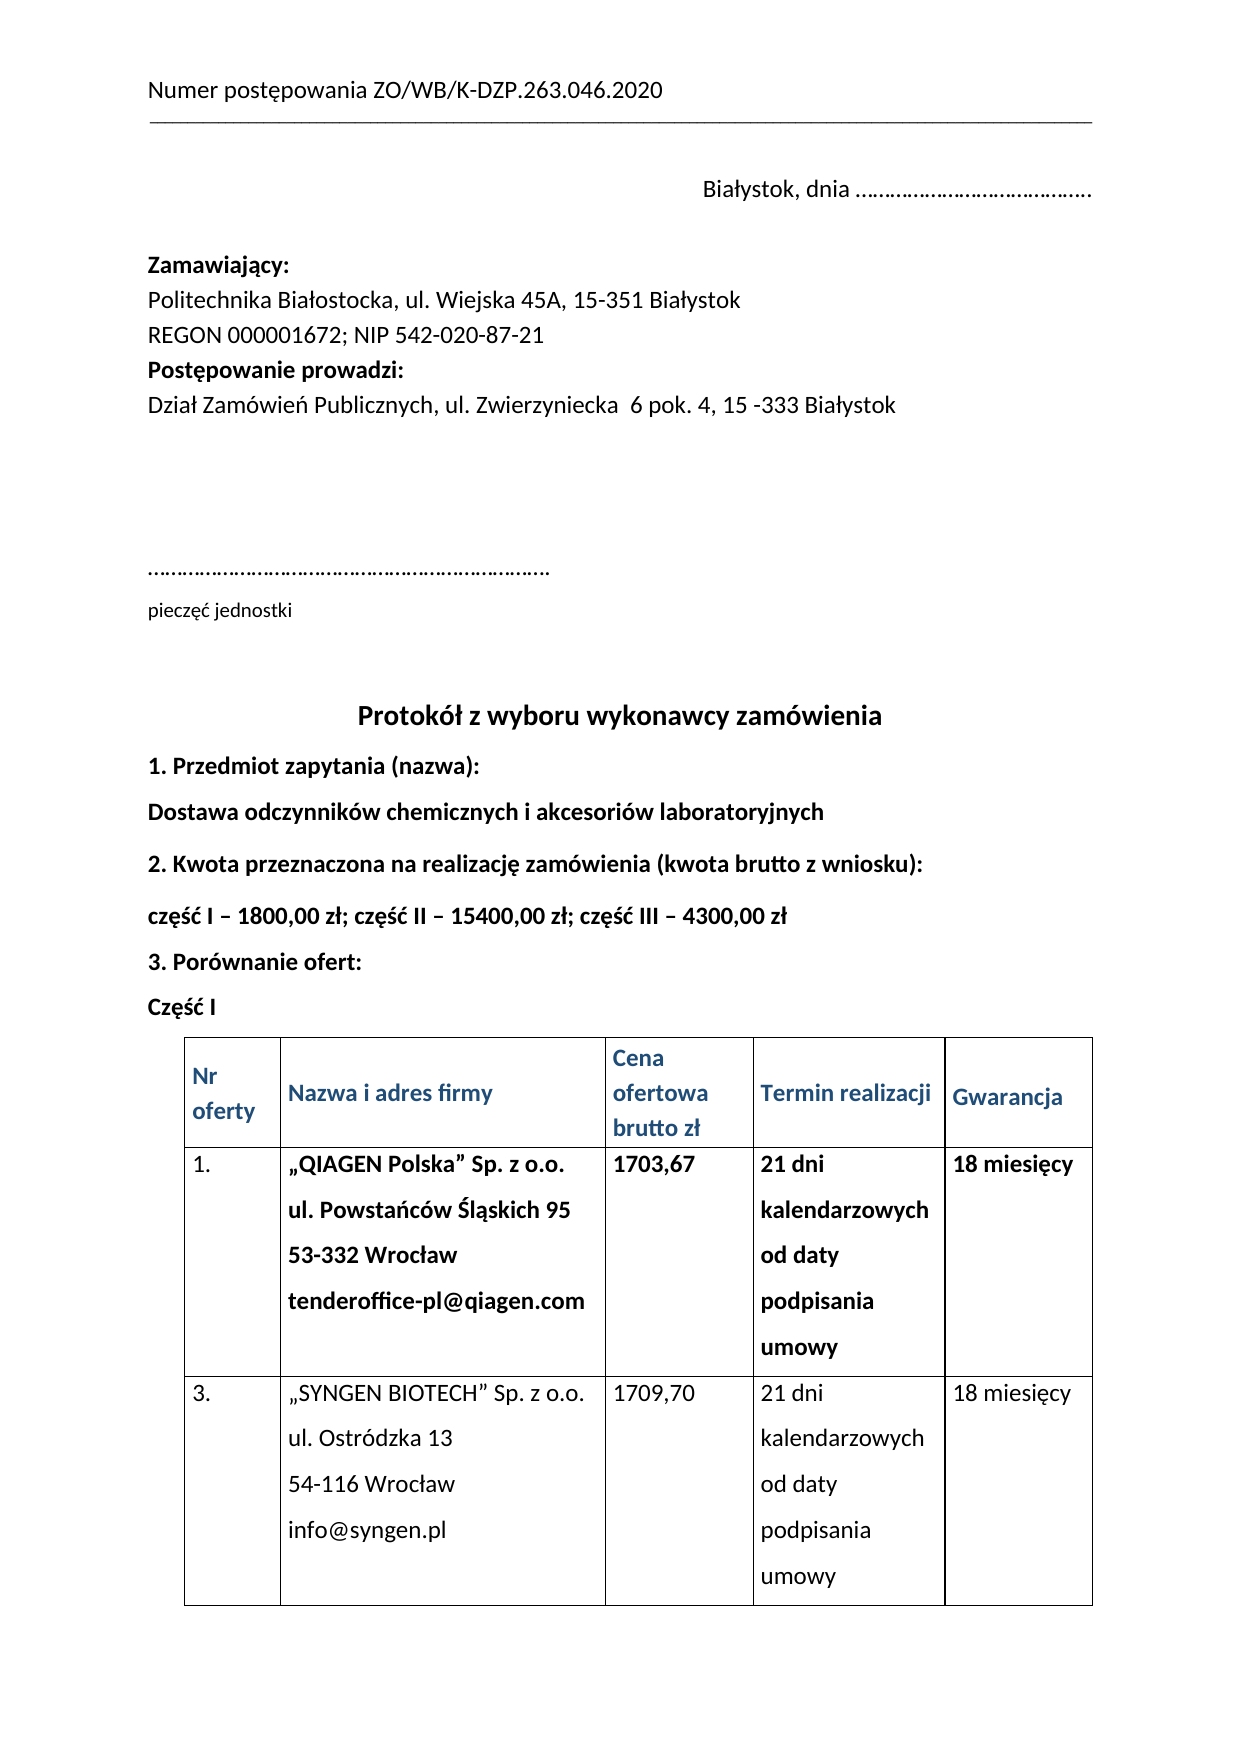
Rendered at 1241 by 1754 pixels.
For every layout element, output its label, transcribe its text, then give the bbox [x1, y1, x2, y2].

table_cell 1703,67 [606, 1148, 753, 1376]
table_header Nr oferty [185, 1038, 280, 1147]
text część I – 1800,00 zł; część II – 15400,00 zł; część III – 4300,00 zł [148, 900, 1093, 930]
text pieczęć jednostki [148, 597, 1093, 622]
table_cell „QIAGEN Polska” Sp. z o.o. ul. Powstańców Śląskich 95 53-332 Wrocław tenderoffice-pl@qiagen.com [281, 1148, 605, 1376]
table_cell 1709,70 [606, 1377, 753, 1604]
table_header Gwarancja [946, 1038, 1092, 1147]
table_cell 1. [185, 1148, 280, 1376]
text Dział Zamówień Publicznych, ul. Zwierzyniecka 6 pok. 4, 15 -333 Białystok [148, 390, 1093, 420]
table_cell 18 miesięcy [946, 1377, 1092, 1604]
table_header Termin realizacji [754, 1038, 944, 1147]
table_cell 3. [185, 1377, 280, 1604]
text ……………………………………………………………. [148, 551, 1093, 582]
table_header Cena ofertowa brutto zł [606, 1038, 753, 1147]
text Część I [148, 991, 1093, 1022]
table_cell 21 dni kalendarzowych od daty podpisania umowy [754, 1148, 944, 1376]
text 2. Kwota przeznaczona na realizację zamówienia (kwota brutto z wniosku): [148, 848, 1093, 878]
subtitle Protokół z wyboru wykonawcy zamówienia [148, 697, 1093, 732]
text Zamawiający: [148, 250, 1093, 280]
text 1. Przedmiot zapytania (nazwa): [148, 750, 1093, 781]
table_header Nazwa i adres firmy [281, 1038, 605, 1147]
table_cell „SYNGEN BIOTECH” Sp. z o.o. ul. Ostródzka 13 54-116 Wrocław info@syngen.pl [281, 1377, 605, 1604]
table_cell 18 miesięcy [946, 1148, 1092, 1376]
text Dostawa odczynników chemicznych i akcesoriów laboratoryjnych [148, 796, 1093, 826]
text REGON 000001672; NIP 542-020-87-21 [148, 320, 1093, 350]
table_cell 21 dni kalendarzowych od daty podpisania umowy [754, 1377, 944, 1604]
text Politechnika Białostocka, ul. Wiejska 45A, 15-351 Białystok [148, 285, 1093, 315]
text Białystok, dnia ………………………………….. [148, 173, 1093, 204]
text 3. Porównanie ofert: [148, 946, 1093, 976]
text Postępowanie prowadzi: [148, 355, 1093, 385]
